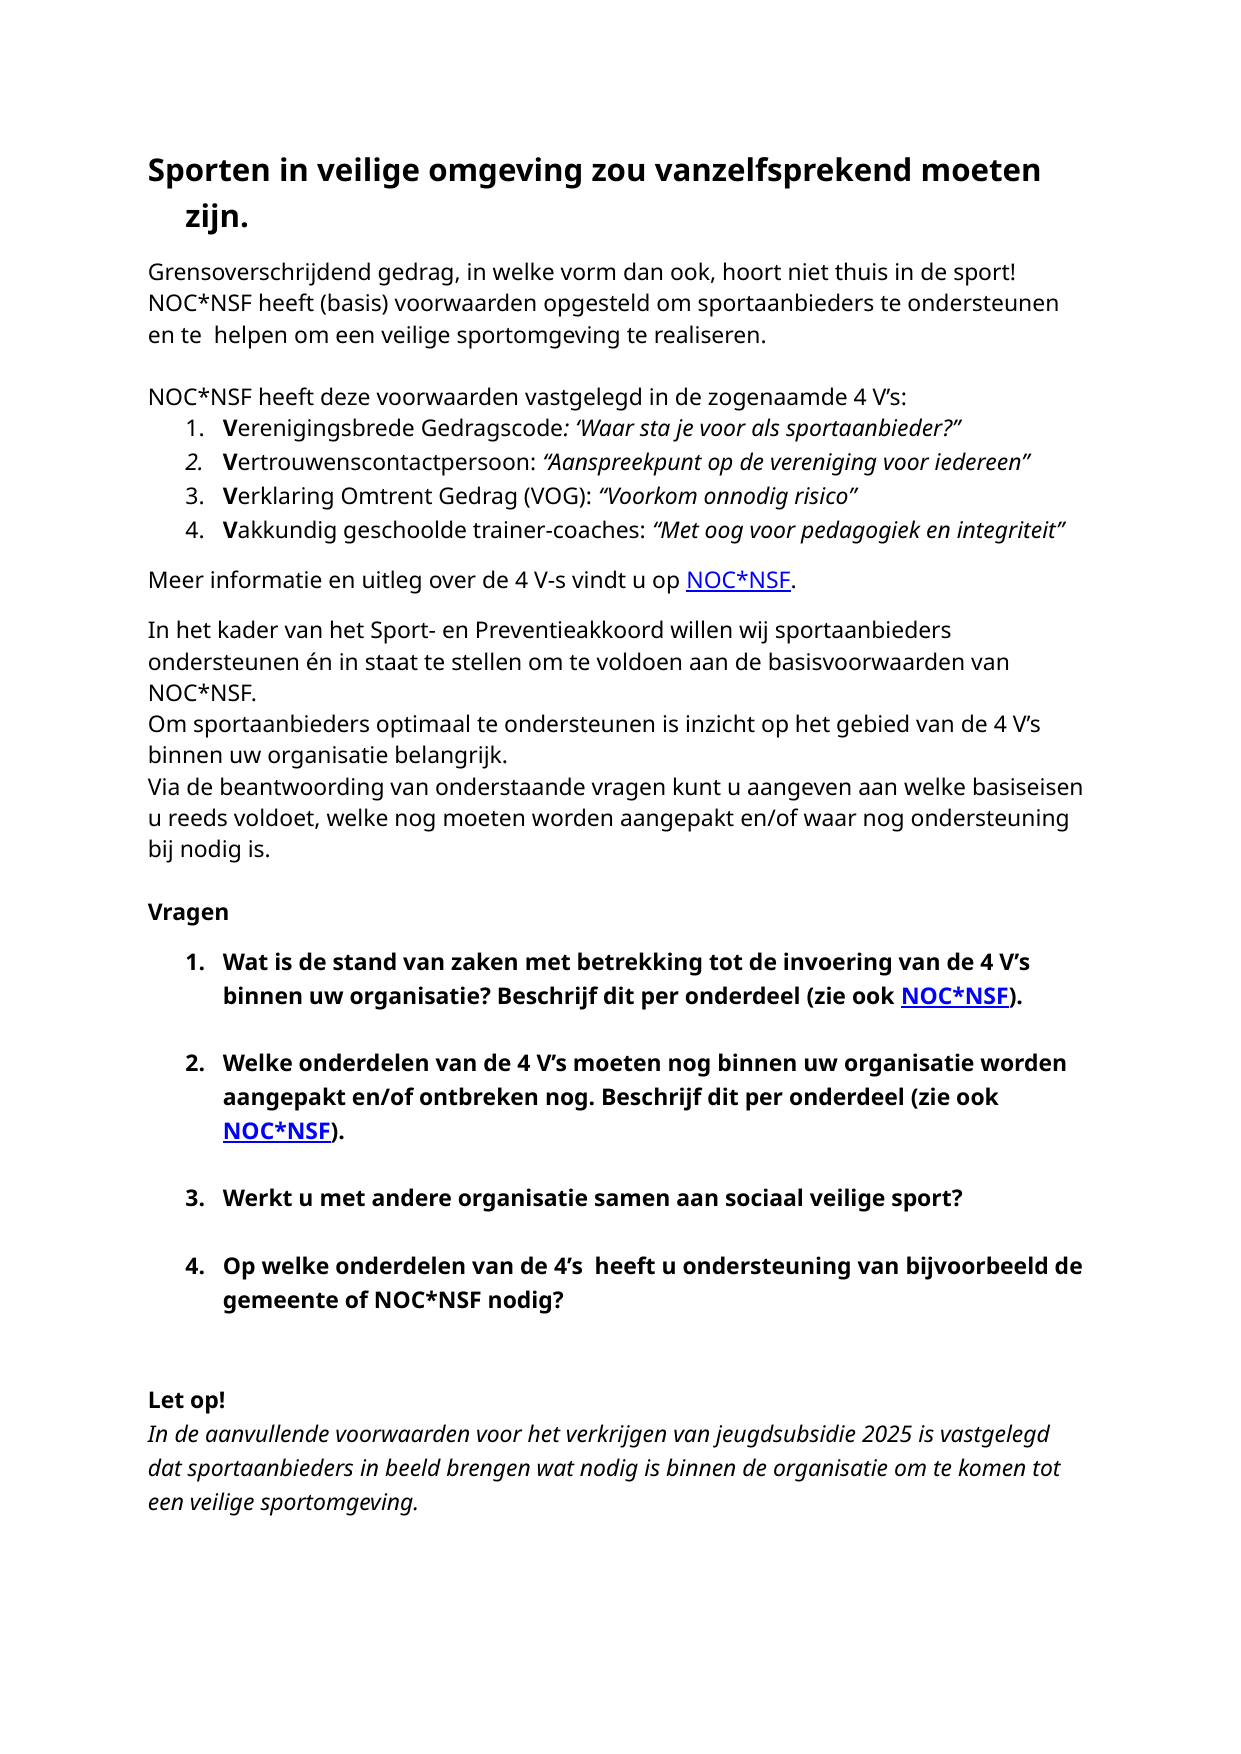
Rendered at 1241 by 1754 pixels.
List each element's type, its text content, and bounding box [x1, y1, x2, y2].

list Welke onderdelen van de 4 V’s moeten nog binnen uw organisatie worden aangepakt en/of ontbreken nog. Beschrijf dit per onderdeel (zie ook NOC*NSF). [185, 1047, 1093, 1180]
list Op welke onderdelen van de 4’s heeft u ondersteuning van bijvoorbeeld de gemeente of NOC*NSF nodig? [185, 1250, 1093, 1315]
text Grensoverschrijdend gedrag, in welke vorm dan ook, hoort niet thuis in de sport! [148, 256, 1093, 287]
text NOC*NSF heeft deze voorwaarden vastgelegd in de zogenaamde 4 V’s: [148, 381, 1093, 412]
text Om sportaanbieders optimaal te ondersteunen is inzicht op het gebied van de 4 V’s binnen uw organisatie belangrijk. [148, 708, 1093, 771]
list Verenigingsbrede Gedragscode: ‘Waar sta je voor als sportaanbieder?” [185, 412, 1093, 444]
text Vragen [148, 896, 1093, 927]
list Vakkundig geschoolde trainer-coaches: “Met oog voor pedagogiek en integriteit” [185, 514, 1093, 545]
text Meer informatie en uitleg over de 4 V-s vindt u op NOC*NSF. [148, 564, 1093, 595]
list Verklaring Omtrent Gedrag (VOG): “Voorkom onnodig risico” [185, 480, 1093, 511]
text Sporten in veilige omgeving zou vanzelfsprekend moeten zijn. [148, 148, 1093, 236]
text NOC*NSF heeft (basis) voorwaarden opgesteld om sportaanbieders te ondersteunen en te helpen om een veilige sportomgeving te realiseren. [148, 287, 1093, 350]
text Let op! In de aanvullende voorwaarden voor het verkrijgen van jeugdsubsidie 2025 is vastgelegd dat sportaanbieders in beeld brengen wat nodig is binnen de organisatie om te komen tot een veilige sportomgeving. [148, 1384, 1093, 1517]
list Wat is de stand van zaken met betrekking tot de invoering van de 4 V’s binnen uw organisatie? Beschrijf dit per onderdeel (zie ook NOC*NSF). [185, 946, 1093, 1045]
text Via de beantwoording van onderstaande vragen kunt u aangeven aan welke basiseisen u reeds voldoet, welke nog moeten worden aangepakt en/of waar nog ondersteuning bij nodig is. [148, 771, 1093, 864]
list Vertrouwenscontactpersoon: “Aanspreekpunt op de vereniging voor iedereen” [185, 446, 1093, 477]
list Werkt u met andere organisatie samen aan sociaal veilige sport? [185, 1182, 1093, 1247]
text In het kader van het Sport- en Preventieakkoord willen wij sportaanbieders ondersteunen én in staat te stellen om te voldoen aan de basisvoorwaarden van NOC*NSF. [148, 614, 1093, 708]
